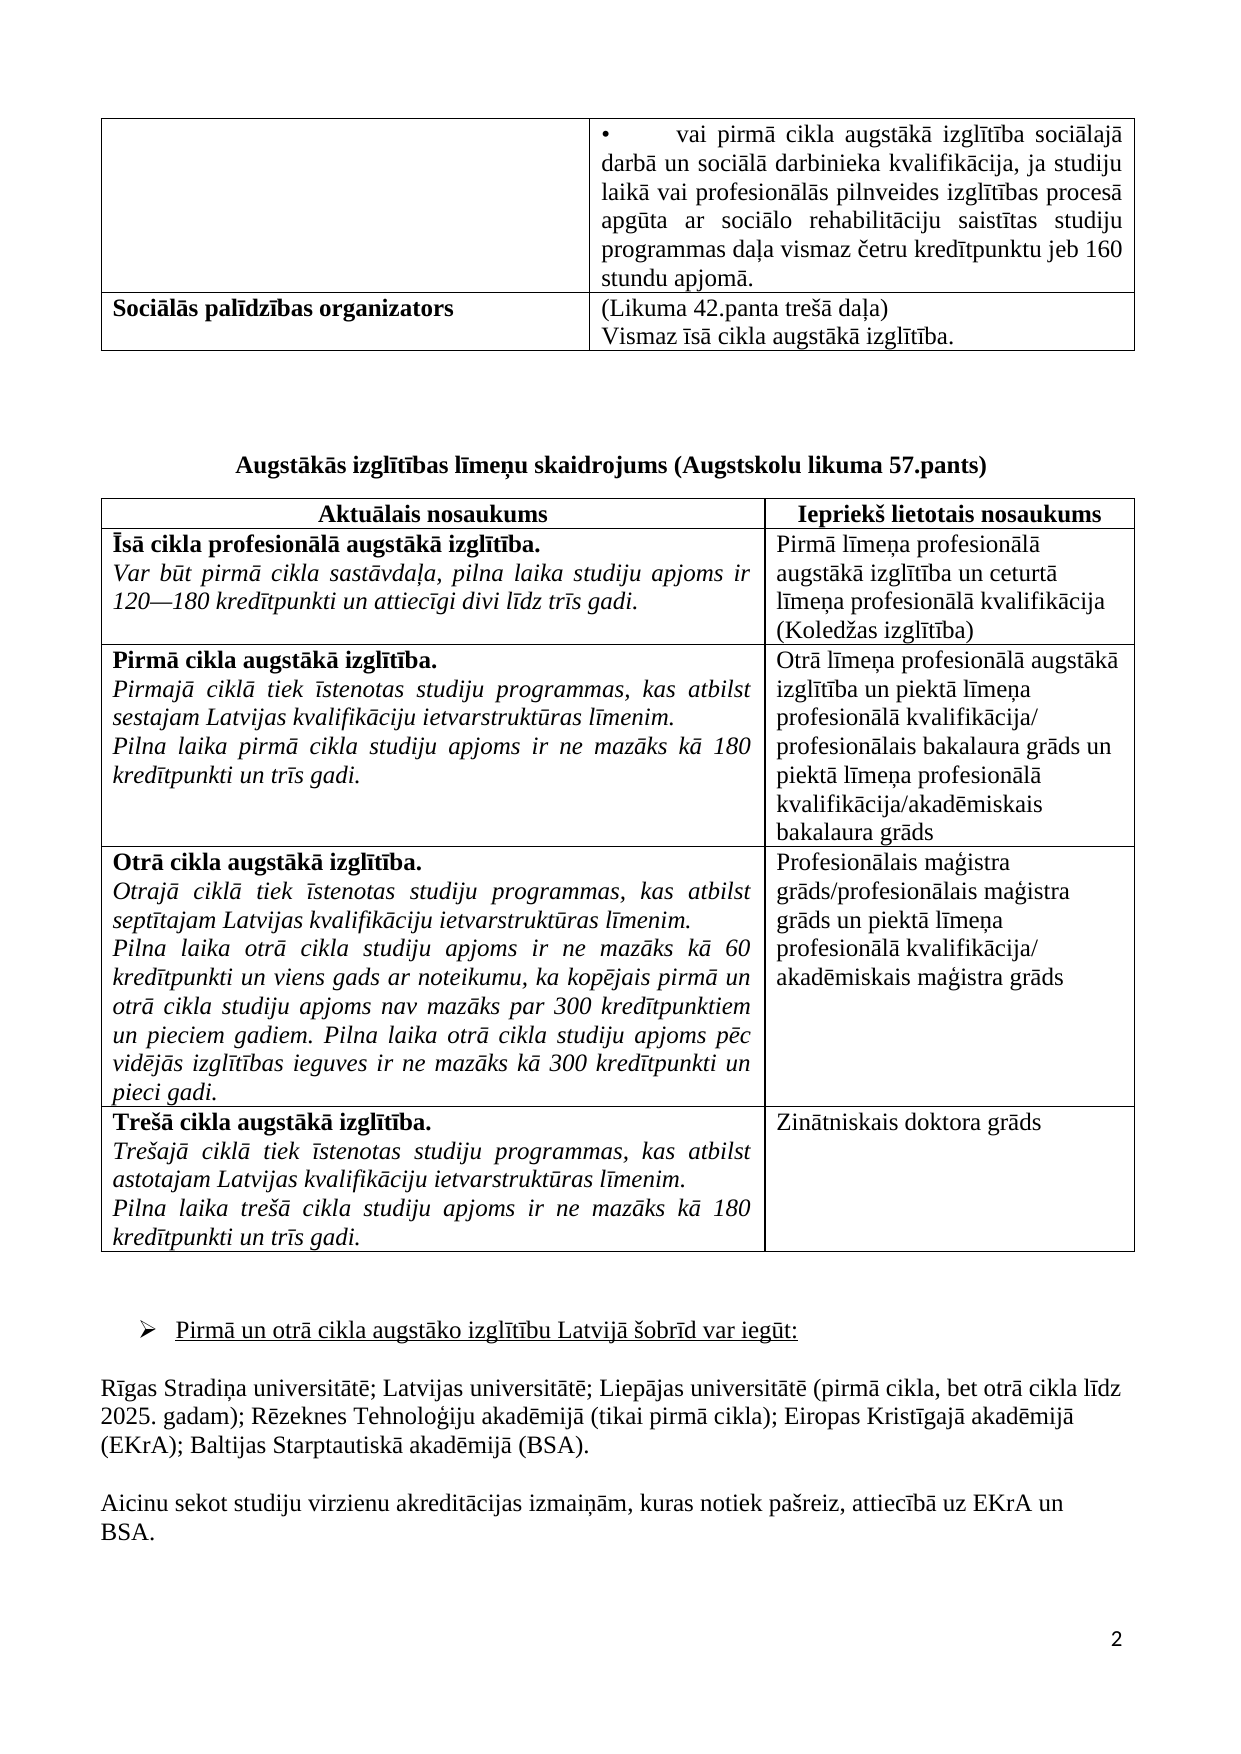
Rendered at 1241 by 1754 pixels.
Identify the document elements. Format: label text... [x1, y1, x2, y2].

text Rīgas Stradiņa universitātē; Latvijas universitātē; Liepājas universitātē (pirmā cikla, bet otrā cikla līdz 2025. gadam); Rēzeknes Tehnoloģiju akadēmijā (tikai pirmā cikla); Eiropas Kristīgajā akadēmijā (EKrA); Baltijas Starptautiskā akadēmijā (BSA). [100, 1373, 1122, 1459]
table_cell Pirmā līmeņa profesionālā augstākā izglītība un ceturtā līmeņa profesionālā kvalifikācija (Koledžas izglītība) [766, 529, 1134, 644]
table_cell (Likuma 42.panta trešā daļa) Vismaz īsā cikla augstākā izglītība. [590, 293, 1134, 350]
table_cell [102, 119, 589, 292]
text Aicinu sekot studiju virzienu akreditācijas izmaiņām, kuras notiek pašreiz, attiecībā uz EKrA un BSA. [100, 1488, 1122, 1546]
table_cell Sociālās palīdzības organizators [102, 293, 589, 350]
table_cell Profesionālais maģistra grāds/profesionālais maģistra grāds un piektā līmeņa profesionālā kvalifikācija/ akadēmiskais maģistra grāds [766, 847, 1134, 1106]
table_cell Otrā cikla augstākā izglītība. Otrajā ciklā tiek īstenotas studiju programmas, kas atbilst septītajam Latvijas kvalifikāciju ietvarstruktūras līmenim. Pilna laika otrā cikla studiju apjoms ir ne mazāks kā 60 kredītpunkti un viens gads ar noteikumu, ka kopējais pirmā un otrā cikla studiju apjoms nav mazāks par 300 kredītpunktiem un pieciem gadiem. Pilna laika otrā cikla studiju apjoms pēc vidējās izglītības ieguves ir ne mazāks kā 300 kredītpunkti un pieci gadi. [102, 847, 764, 1106]
table_cell Pirmā cikla augstākā izglītība. Pirmajā ciklā tiek īstenotas studiju programmas, kas atbilst sestajam Latvijas kvalifikāciju ietvarstruktūras līmenim. Pilna laika pirmā cikla studiju apjoms ir ne mazāks kā 180 kredītpunkti un trīs gadi. [102, 645, 764, 846]
table_cell Zinātniskais doktora grāds [766, 1107, 1134, 1251]
text Augstākās izglītības līmeņu skaidrojums (Augstskolu likuma 57.pants) [100, 450, 1122, 479]
list Pirmā un otrā cikla augstāko izglītību Latvijā šobrīd var iegūt: [138, 1313, 1122, 1343]
table_cell Trešā cikla augstākā izglītība. Trešajā ciklā tiek īstenotas studiju programmas, kas atbilst astotajam Latvijas kvalifikāciju ietvarstruktūras līmenim. Pilna laika trešā cikla studiju apjoms ir ne mazāks kā 180 kredītpunkti un trīs gadi. [102, 1107, 764, 1251]
table_cell Īsā cikla profesionālā augstākā izglītība. Var būt pirmā cikla sastāvdaļa, pilna laika studiju apjoms ir 120—180 kredītpunkti un attiecīgi divi līdz trīs gadi. [102, 529, 764, 644]
table_header Aktuālais nosaukums [102, 499, 764, 528]
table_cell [590, 119, 1134, 292]
table_header Iepriekš lietotais nosaukums [766, 499, 1134, 528]
table_cell Otrā līmeņa profesionālā augstākā izglītība un piektā līmeņa profesionālā kvalifikācija/ profesionālais bakalaura grāds un piektā līmeņa profesionālā kvalifikācija/akadēmiskais bakalaura grāds [766, 645, 1134, 846]
